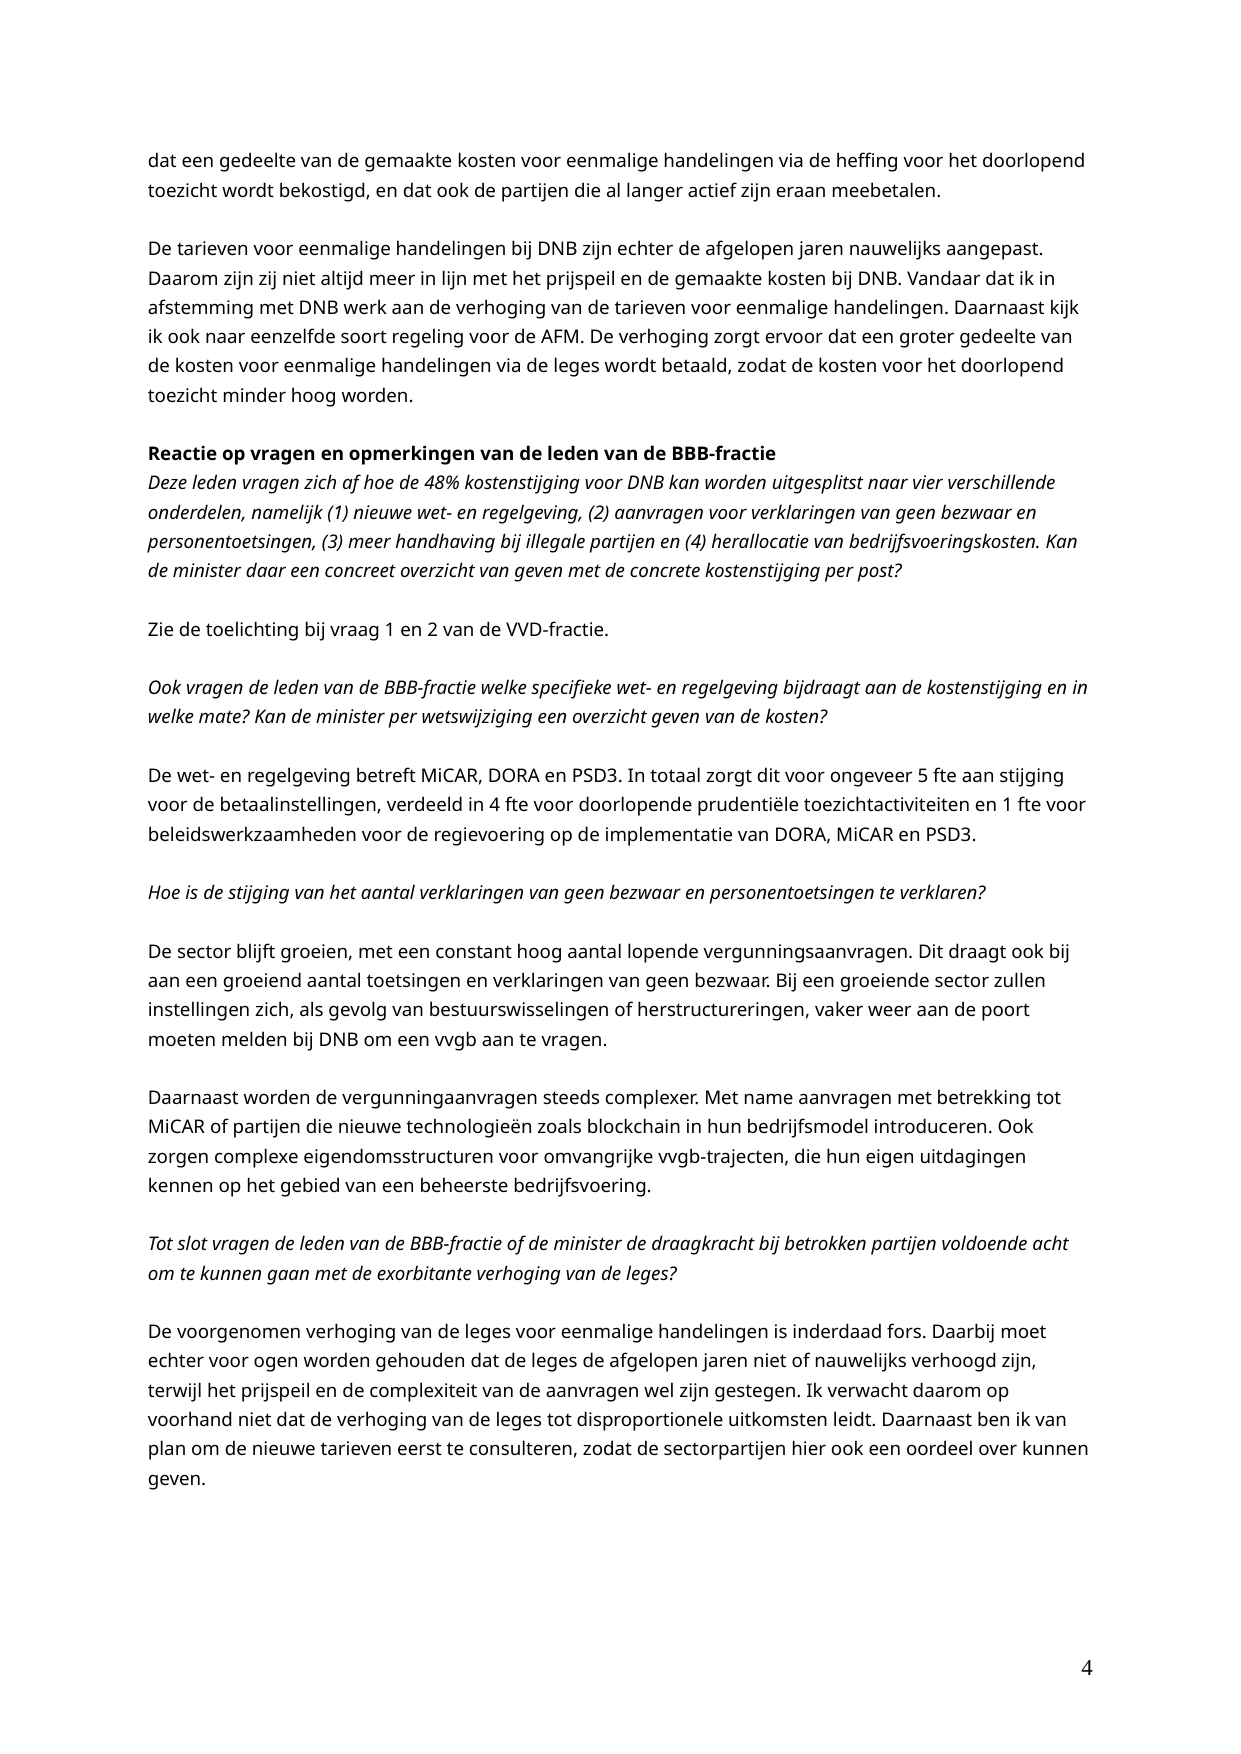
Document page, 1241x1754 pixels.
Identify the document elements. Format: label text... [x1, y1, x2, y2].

text Reactie op vragen en opmerkingen van de leden van de BBB-fractie [148, 440, 1092, 466]
text Hoe is de stijging van het aantal verklaringen van geen bezwaar en personentoetsingen te verklaren? [148, 879, 1092, 905]
text Tot slot vragen de leden van de BBB-fractie of de minister de draagkracht bij betrokken partijen voldoende acht om te kunnen gaan met de exorbitante verhoging van de leges? [148, 1231, 1092, 1286]
text Zie de toelichting bij vraag 1 en 2 van de VVD-fractie. [148, 616, 1092, 642]
text De tarieven voor eenmalige handelingen bij DNB zijn echter de afgelopen jaren nauwelijks aangepast. Daarom zijn zij niet altijd meer in lijn met het prijspeil en de gemaakte kosten bij DNB. Vandaar dat ik in afstemming met DNB werk aan de verhoging van de tarieven voor eenmalige handelingen. Daarnaast kijk ik ook naar eenzelfde soort regeling voor de AFM. De verhoging zorgt ervoor dat een groter gedeelte van de kosten voor eenmalige handelingen via de leges wordt betaald, zodat de kosten voor het doorlopend toezicht minder hoog worden. [148, 236, 1092, 407]
text De wet- en regelgeving betreft MiCAR, DORA en PSD3. In totaal zorgt dit voor ongeveer 5 fte aan stijging voor de betaalinstellingen, verdeeld in 4 fte voor doorlopende prudentiële toezichtactiviteiten en 1 fte voor beleidswerkzaamheden voor de regievoering op de implementatie van DORA, MiCAR en PSD3. [148, 762, 1092, 846]
text Deze leden vragen zich af hoe de 48% kostenstijging voor DNB kan worden uitgesplitst naar vier verschillende onderdelen, namelijk (1) nieuwe wet- en regelgeving, (2) aanvragen voor verklaringen van geen bezwaar en personentoetsingen, (3) meer handhaving bij illegale partijen en (4) herallocatie van bedrijfsvoeringskosten. Kan de minister daar een concreet overzicht van geven met de concrete kostenstijging per post? [148, 470, 1092, 583]
text Ook vragen de leden van de BBB-fractie welke specifieke wet- en regelgeving bijdraagt aan de kostenstijging en in welke mate? Kan de minister per wetswijziging een overzicht geven van de kosten? [148, 674, 1092, 729]
text Daarnaast worden de vergunningaanvragen steeds complexer. Met name aanvragen met betrekking tot MiCAR of partijen die nieuwe technologieën zoals blockchain in hun bedrijfsmodel introduceren. Ook zorgen complexe eigendomsstructuren voor omvangrijke vvgb-trajecten, die hun eigen uitdagingen kennen op het gebied van een beheerste bedrijfsvoering. [148, 1084, 1092, 1198]
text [148, 148, 1092, 202]
text De voorgenomen verhoging van de leges voor eenmalige handelingen is inderdaad fors. Daarbij moet echter voor ogen worden gehouden dat de leges de afgelopen jaren niet of nauwelijks verhoogd zijn, terwijl het prijspeil en de complexiteit van de aanvragen wel zijn gestegen. Ik verwacht daarom op voorhand niet dat de verhoging van de leges tot disproportionele uitkomsten leidt. Daarnaast ben ik van plan om de nieuwe tarieven eerst te consulteren, zodat de sectorpartijen hier ook een oordeel over kunnen geven. [148, 1318, 1092, 1490]
text De sector blijft groeien, met een constant hoog aantal lopende vergunningsaanvragen. Dit draagt ook bij aan een groeiend aantal toetsingen en verklaringen van geen bezwaar. Bij een groeiende sector zullen instellingen zich, als gevolg van bestuurswisselingen of herstructureringen, vaker weer aan de poort moeten melden bij DNB om een vvgb aan te vragen. [148, 938, 1092, 1051]
